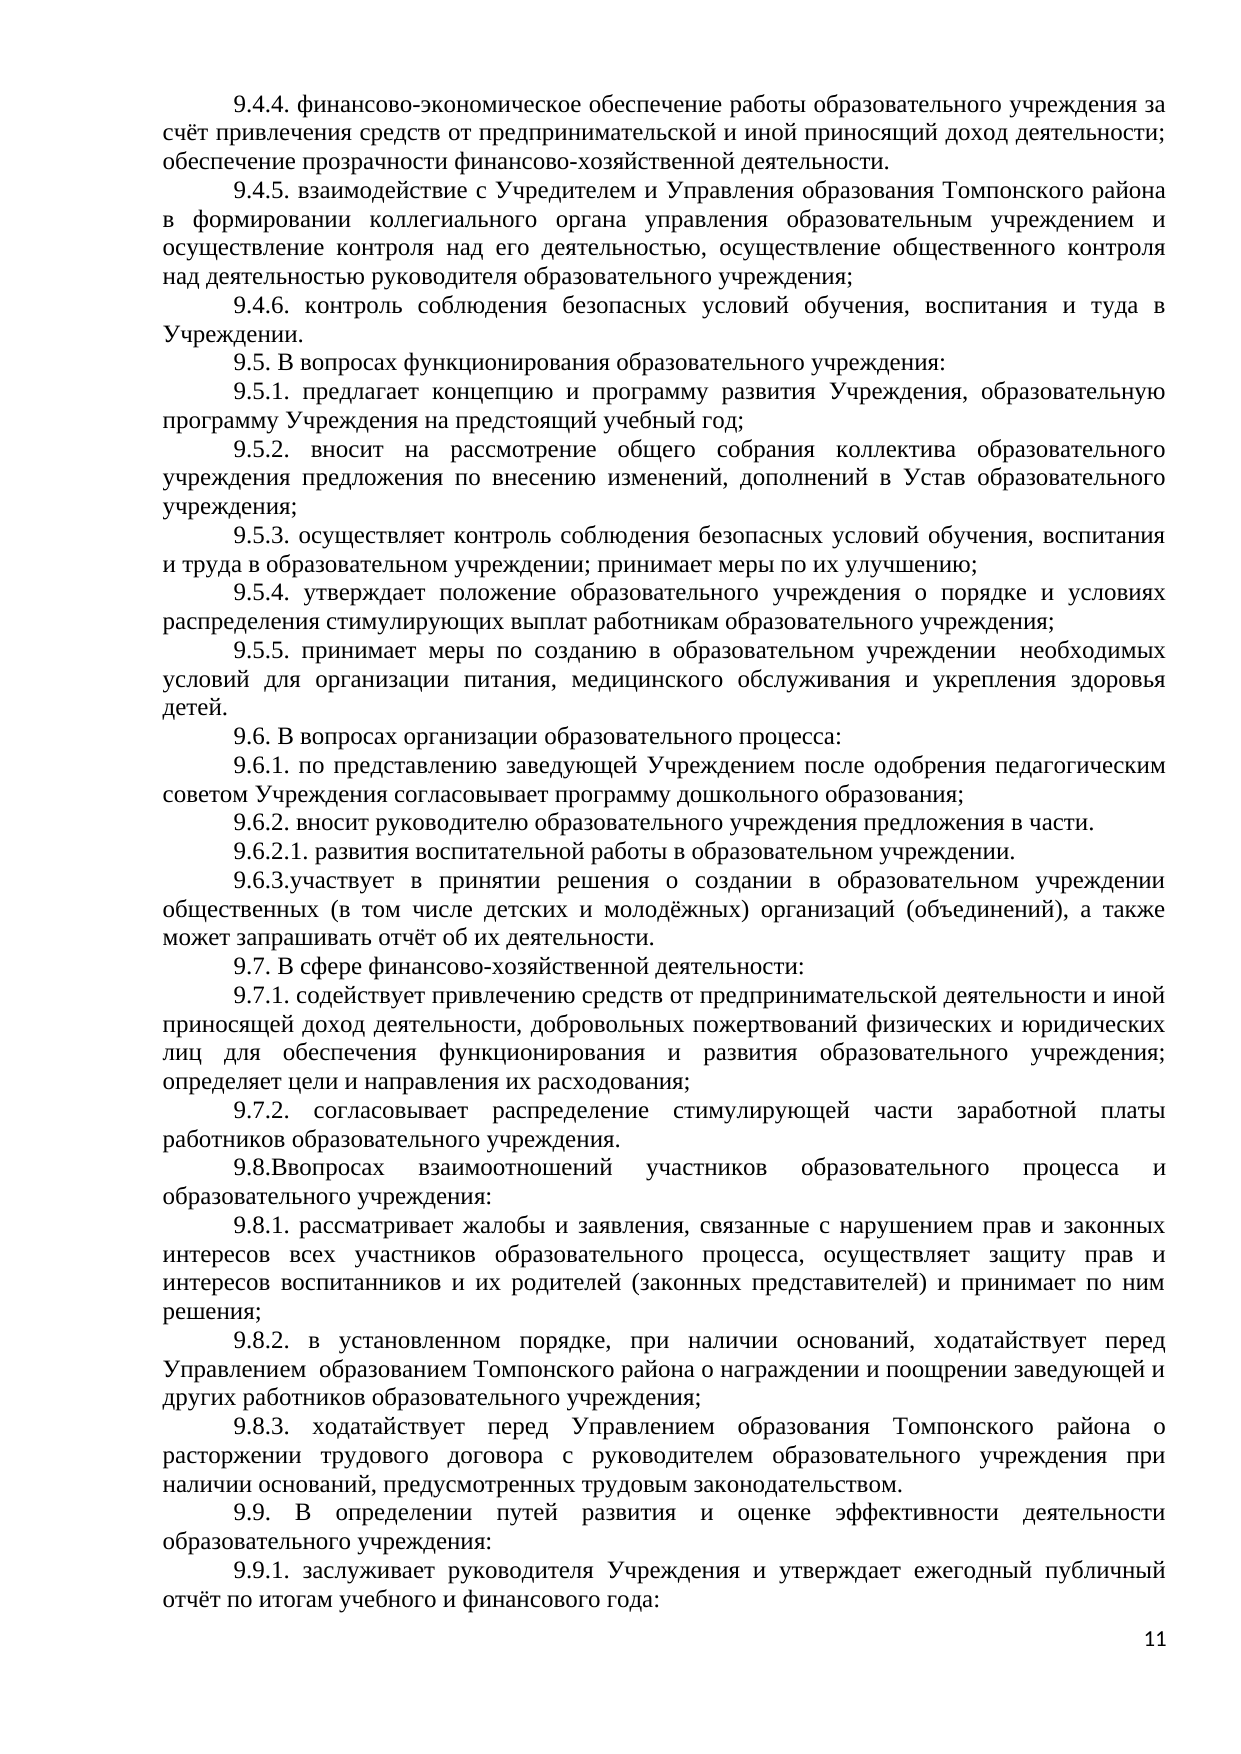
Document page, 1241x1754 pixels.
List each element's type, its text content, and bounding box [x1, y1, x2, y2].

text 9.5.4. утверждает положение образовательного учреждения о порядке и условиях распределения стимулирующих выплат работникам образовательного учреждения; [162, 577, 1166, 635]
text 9.8.2. в установленном порядке, при наличии оснований, ходатайствует перед Управлением образованием Томпонского района о награждении и поощрении заведующей и других работников образовательного учреждения; [162, 1325, 1166, 1411]
text 9.5.3. осуществляет контроль соблюдения безопасных условий обучения, воспитания и труда в образовательном учреждении; принимает меры по их улучшению; [162, 520, 1166, 577]
text 9.6.3.участвует в принятии решения о создании в образовательном учреждении общественных (в том числе детских и молодёжных) организаций (объединений), а также может запрашивать отчёт об их деятельности. [162, 865, 1166, 951]
text 9.8.Ввопросах взаимоотношений участников образовательного процесса и образовательного учреждения: [162, 1152, 1166, 1210]
text 9.9. В определении путей развития и оценке эффективности деятельности образовательного учреждения: [162, 1497, 1166, 1555]
text 9.5.5. принимает меры по созданию в образовательном учреждении необходимых условий для организации питания, медицинского обслуживания и укрепления здоровья детей. [162, 635, 1166, 721]
text 9.5.1. предлагает концепцию и программу развития Учреждения, образовательную программу Учреждения на предстоящий учебный год; [162, 376, 1166, 434]
text 9.4.4. финансово-экономическое обеспечение работы образовательного учреждения за счёт привлечения средств от предпринимательской и иной приносящий доход деятельности; обеспечение прозрачности финансово-хозяйственной деятельности. [162, 89, 1166, 175]
text 9.4.6. контроль соблюдения безопасных условий обучения, воспитания и туда в Учреждении. [162, 290, 1166, 347]
text 9.5. В вопросах функционирования образовательного учреждения: [162, 347, 1166, 376]
text 9.5.2. вносит на рассмотрение общего собрания коллектива образовательного учреждения предложения по внесению изменений, дополнений в Устав образовательного учреждения; [162, 434, 1166, 520]
text 9.7.2. согласовывает распределение стимулирующей части заработной платы работников образовательного учреждения. [162, 1095, 1166, 1152]
text 9.6.2. вносит руководителю образовательного учреждения предложения в части. [162, 807, 1166, 836]
text 9.6. В вопросах организации образовательного процесса: [162, 721, 1166, 750]
text 9.4.5. взаимодействие с Учредителем и Управления образования Томпонского района в формировании коллегиального органа управления образовательным учреждением и осуществление контроля над его деятельностью, осуществление общественного контроля над деятельностью руководителя образовательного учреждения; [162, 175, 1166, 290]
text 9.9.1. заслуживает руководителя Учреждения и утверждает ежегодный публичный отчёт по итогам учебного и финансового года: [162, 1555, 1166, 1612]
text 9.8.1. рассматривает жалобы и заявления, связанные с нарушением прав и законных интересов всех участников образовательного процесса, осуществляет защиту прав и интересов воспитанников и их родителей (законных представителей) и принимает по ним решения; [162, 1210, 1166, 1325]
text 9.8.3. ходатайствует перед Управлением образования Томпонского района о расторжении трудового договора с руководителем образовательного учреждения при наличии оснований, предусмотренных трудовым законодательством. [162, 1411, 1166, 1497]
text 9.6.1. по представлению заведующей Учреждением после одобрения педагогическим советом Учреждения согласовывает программу дошкольного образования; [162, 750, 1166, 807]
text 9.6.2.1. развития воспитательной работы в образовательном учреждении. [162, 836, 1166, 865]
text 9.7. В сфере финансово-хозяйственной деятельности: [162, 951, 1166, 980]
text 9.7.1. содействует привлечению средств от предпринимательской деятельности и иной приносящей доход деятельности, добровольных пожертвований физических и юридических лиц для обеспечения функционирования и развития образовательного учреждения; определяет цели и направления их расходования; [162, 980, 1166, 1095]
